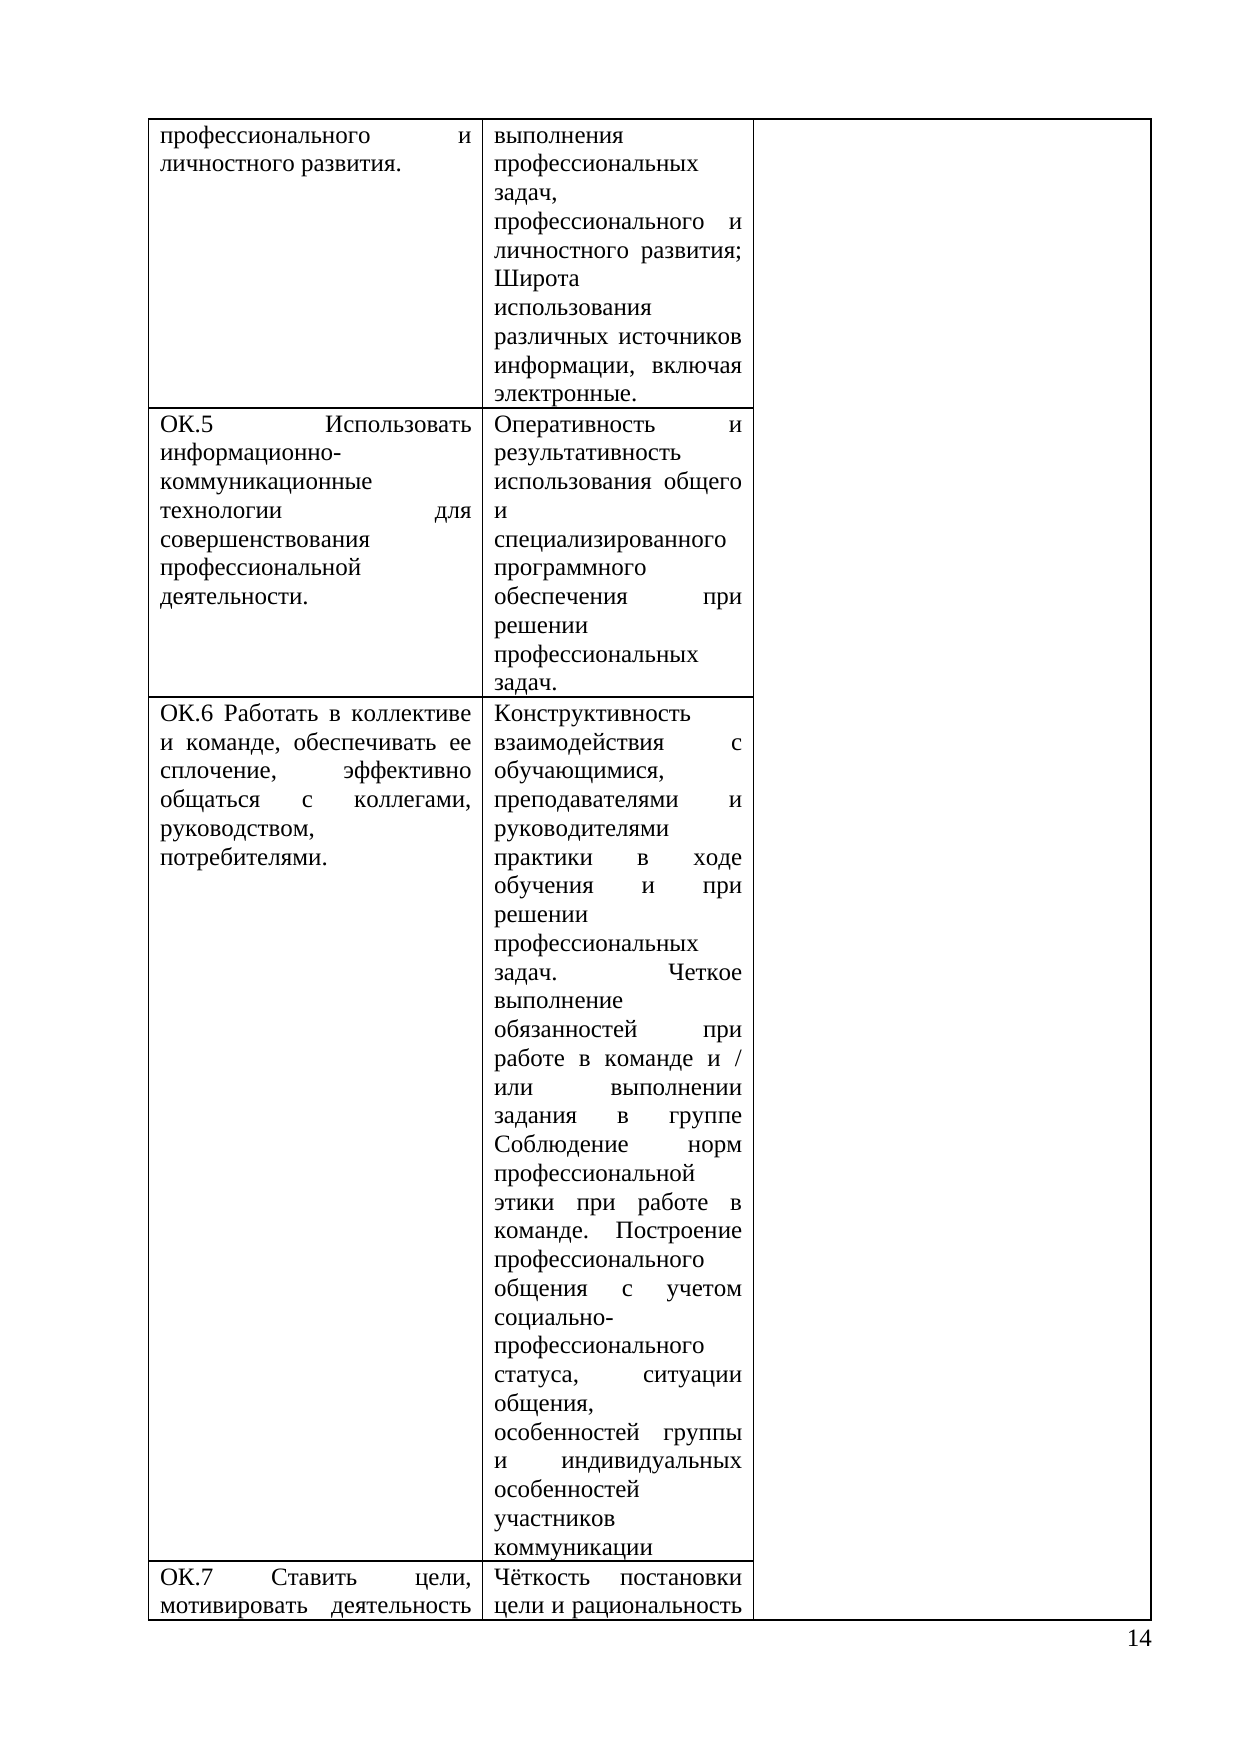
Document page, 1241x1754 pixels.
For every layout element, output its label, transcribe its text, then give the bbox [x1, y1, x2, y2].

table_cell ОК.6 Работать в коллективе и команде, обеспечивать ее сплочение, эффективно общаться с коллегами, руководством, потребителями. [149, 698, 482, 1560]
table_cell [149, 120, 482, 407]
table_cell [483, 1562, 753, 1619]
table_cell Оперативность и результативность использования общего и специализированного программного обеспечения при решении профессиональных задач. [483, 409, 753, 696]
table_cell Конструктивность взаимодействия с обучающимися, преподавателями и руководителями практики в ходе обучения и при решении профессиональных задач. Четкое выполнение обязанностей при работе в команде и / или выполнении задания в группе Соблюдение норм профессиональной этики при работе в команде. Построение профессионального общения с учетом социально-профессионального статуса, ситуации общения, особенностей группы и индивидуальных особенностей участников коммуникации [483, 698, 753, 1560]
table_cell ОК.5 Использовать информационно-коммуникационные технологии для совершенствования профессиональной деятельности. [149, 409, 482, 696]
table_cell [483, 120, 753, 407]
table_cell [149, 1562, 482, 1619]
